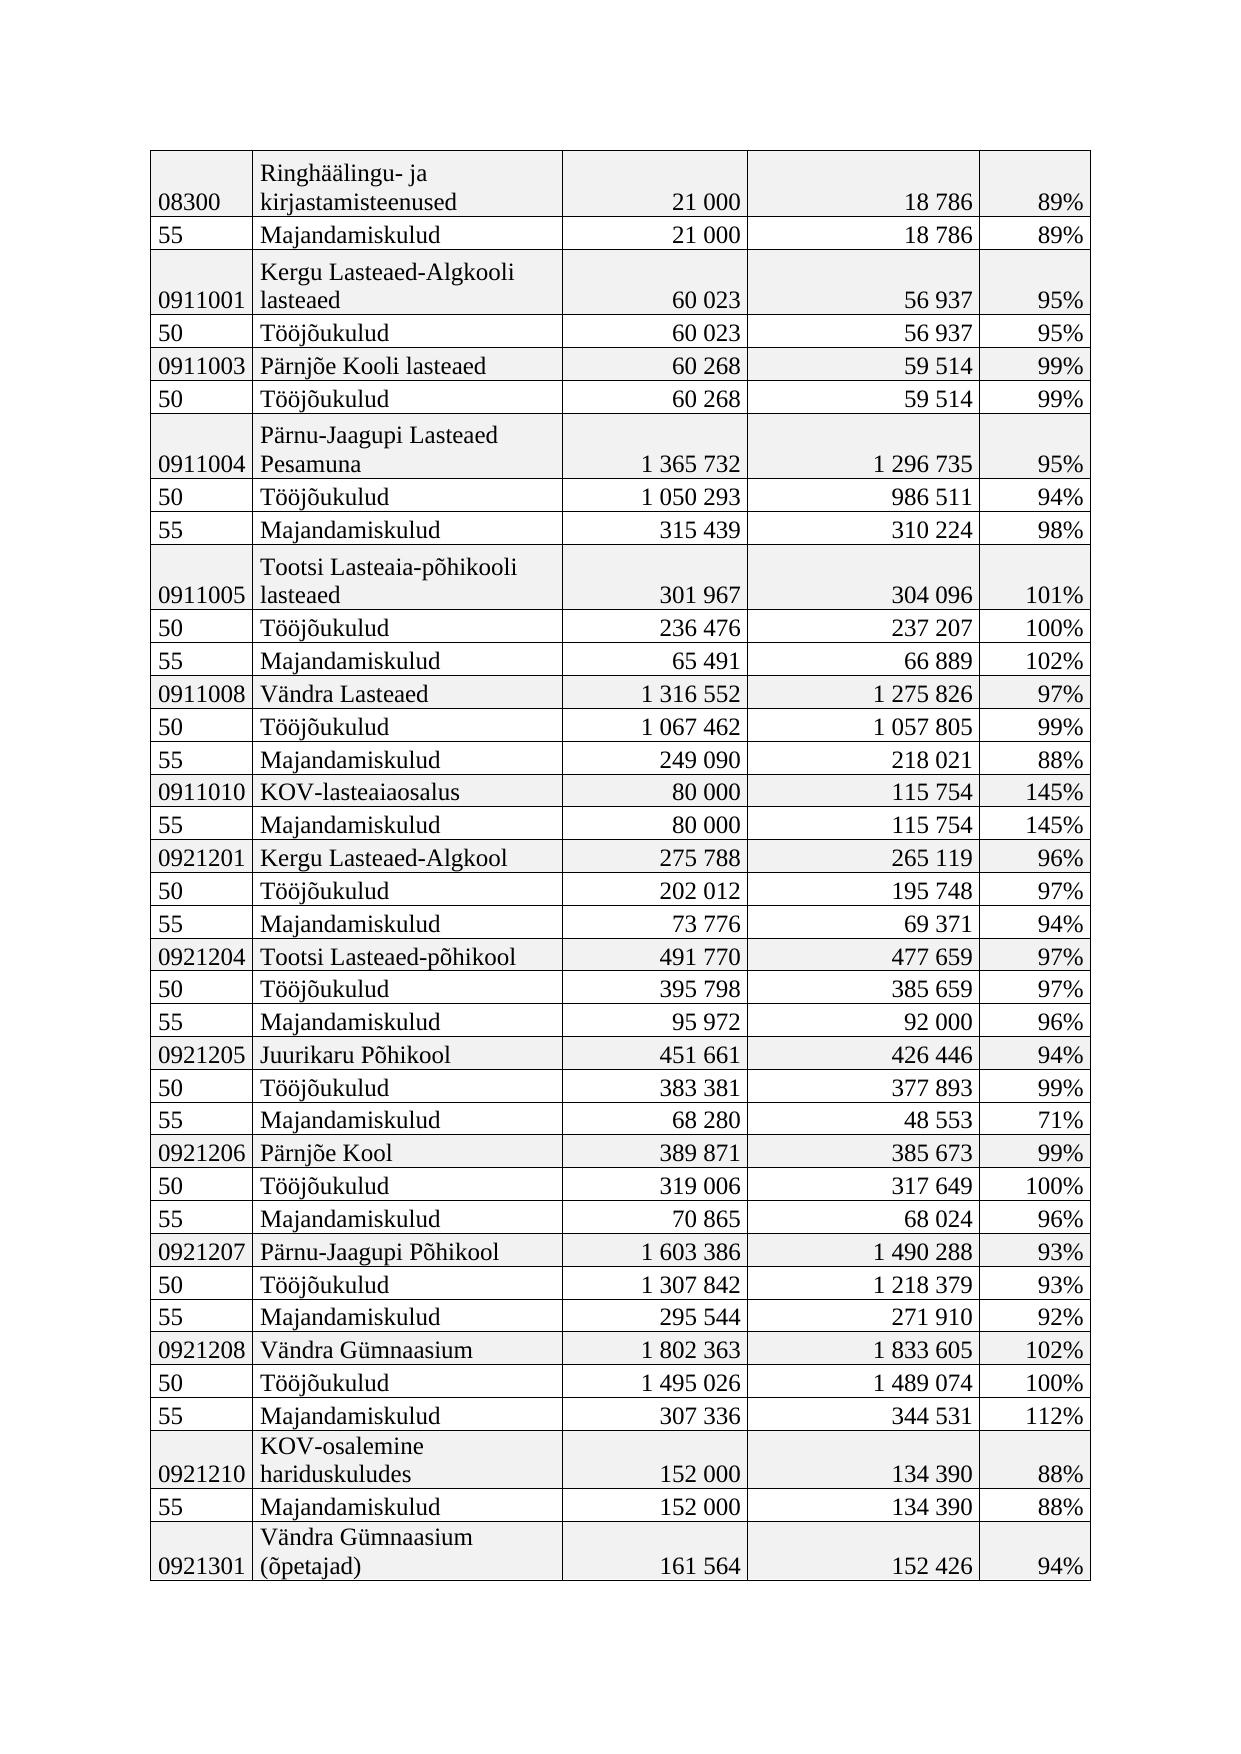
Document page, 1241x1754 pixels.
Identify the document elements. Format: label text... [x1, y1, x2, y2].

table_cell 68 280 [563, 1103, 747, 1134]
table_cell 94% [980, 1037, 1090, 1069]
table_cell Tööjõukulud [253, 1070, 562, 1102]
table_cell 55 [151, 1103, 252, 1134]
table_cell 21 000 [563, 151, 747, 216]
table_cell 92% [980, 1300, 1090, 1331]
table_cell 99% [980, 381, 1090, 412]
table_cell Majandamiskulud [253, 1103, 562, 1134]
table_cell 97% [980, 939, 1090, 970]
table_cell Majandamiskulud [253, 742, 562, 773]
table_cell 100% [980, 1365, 1090, 1397]
table_cell 237 207 [748, 610, 979, 642]
table_cell 55 [151, 1489, 252, 1521]
table_cell Pärnu-Jaagupi Lasteaed Pesamuna [253, 414, 562, 478]
table_cell Majandamiskulud [253, 1300, 562, 1331]
table_cell 0911001 [151, 250, 252, 314]
table_cell Pärnjõe Kool [253, 1135, 562, 1167]
table_cell 0921206 [151, 1135, 252, 1167]
table_cell 319 006 [563, 1168, 747, 1200]
table_cell Tööjõukulud [253, 709, 562, 741]
table_cell 50 [151, 709, 252, 741]
table_cell Tööjõukulud [253, 873, 562, 905]
table_cell Tööjõukulud [253, 1267, 562, 1298]
table_cell 383 381 [563, 1070, 747, 1102]
table_cell 1 833 605 [748, 1332, 979, 1364]
table_cell 48 553 [748, 1103, 979, 1134]
table_cell Majandamiskulud [253, 1489, 562, 1521]
table_cell 1 057 805 [748, 709, 979, 741]
table_cell 93% [980, 1234, 1090, 1266]
table_cell 50 [151, 315, 252, 347]
table_cell 55 [151, 906, 252, 937]
table_cell 99% [980, 1135, 1090, 1167]
table_cell 1 275 826 [748, 676, 979, 708]
table_cell Majandamiskulud [253, 217, 562, 248]
table_cell 236 476 [563, 610, 747, 642]
table_cell 315 439 [563, 512, 747, 544]
table_cell 80 000 [563, 807, 747, 839]
table_cell Majandamiskulud [253, 807, 562, 839]
table_cell 1 365 732 [563, 414, 747, 478]
table_cell 1 495 026 [563, 1365, 747, 1397]
table_cell Majandamiskulud [253, 1201, 562, 1233]
table_cell 0921301 [151, 1522, 252, 1579]
table_cell Majandamiskulud [253, 1004, 562, 1036]
table_cell 451 661 [563, 1037, 747, 1069]
table_cell 100% [980, 610, 1090, 642]
table_cell 310 224 [748, 512, 979, 544]
table_cell 1 316 552 [563, 676, 747, 708]
table_cell 96% [980, 840, 1090, 872]
table_cell 301 967 [563, 545, 747, 609]
table_cell 385 673 [748, 1135, 979, 1167]
table_cell 50 [151, 873, 252, 905]
table_cell 98% [980, 512, 1090, 544]
table_cell Majandamiskulud [253, 643, 562, 675]
table_cell Vändra Gümnaasium [253, 1332, 562, 1364]
table_cell Tootsi Lasteaia-põhikooli lasteaed [253, 545, 562, 609]
table_cell 18 786 [748, 217, 979, 248]
table_cell 21 000 [563, 217, 747, 248]
table_cell 50 [151, 1168, 252, 1200]
table_cell KOV-lasteaiaosalus [253, 775, 562, 806]
table_cell 89% [980, 151, 1090, 216]
table_cell Tööjõukulud [253, 610, 562, 642]
table_cell Tööjõukulud [253, 971, 562, 1003]
table_cell 1 489 074 [748, 1365, 979, 1397]
table_cell 317 649 [748, 1168, 979, 1200]
table_cell 55 [151, 1398, 252, 1430]
table_cell 0921208 [151, 1332, 252, 1364]
table_cell 50 [151, 971, 252, 1003]
table_cell 55 [151, 217, 252, 248]
table_cell 55 [151, 1300, 252, 1331]
table_cell 115 754 [748, 775, 979, 806]
table_cell 102% [980, 1332, 1090, 1364]
table_cell 55 [151, 512, 252, 544]
table_cell Tootsi Lasteaed-põhikool [253, 939, 562, 970]
table_cell 0911003 [151, 348, 252, 380]
table_cell 95 972 [563, 1004, 747, 1036]
table_cell 218 021 [748, 742, 979, 773]
table_cell 1 218 379 [748, 1267, 979, 1298]
table_cell 56 937 [748, 315, 979, 347]
table_cell 0911004 [151, 414, 252, 478]
table_cell Juurikaru Põhikool [253, 1037, 562, 1069]
table_cell 145% [980, 807, 1090, 839]
table_cell 93% [980, 1267, 1090, 1298]
table_cell 1 050 293 [563, 479, 747, 511]
table_cell 145% [980, 775, 1090, 806]
table_cell 50 [151, 1267, 252, 1298]
table_cell 50 [151, 479, 252, 511]
table_cell 60 268 [563, 348, 747, 380]
table_cell 88% [980, 1431, 1090, 1488]
table_cell 152 000 [563, 1489, 747, 1521]
table_cell 55 [151, 1004, 252, 1036]
table_cell 18 786 [748, 151, 979, 216]
table_cell 60 268 [563, 381, 747, 412]
table_cell 95% [980, 250, 1090, 314]
table_cell Pärnu-Jaagupi Põhikool [253, 1234, 562, 1266]
table_cell 88% [980, 1489, 1090, 1521]
table_cell 195 748 [748, 873, 979, 905]
table_cell Tööjõukulud [253, 1168, 562, 1200]
table_cell 112% [980, 1398, 1090, 1430]
table_cell 134 390 [748, 1489, 979, 1521]
table_cell 152 000 [563, 1431, 747, 1488]
table_cell 50 [151, 1070, 252, 1102]
table_cell Majandamiskulud [253, 906, 562, 937]
table_cell 295 544 [563, 1300, 747, 1331]
table_cell 60 023 [563, 250, 747, 314]
table_cell 265 119 [748, 840, 979, 872]
table_cell Tööjõukulud [253, 1365, 562, 1397]
table_cell 50 [151, 381, 252, 412]
table_cell Pärnjõe Kooli lasteaed [253, 348, 562, 380]
table_cell Kergu Lasteaed-Algkooli lasteaed [253, 250, 562, 314]
table_cell 1 067 462 [563, 709, 747, 741]
table_cell Majandamiskulud [253, 512, 562, 544]
table_cell 60 023 [563, 315, 747, 347]
table_cell 66 889 [748, 643, 979, 675]
table_cell 385 659 [748, 971, 979, 1003]
table_cell 426 446 [748, 1037, 979, 1069]
table_cell 152 426 [748, 1522, 979, 1579]
table_cell 102% [980, 643, 1090, 675]
table_cell 1 307 842 [563, 1267, 747, 1298]
table_cell 55 [151, 742, 252, 773]
table_cell Tööjõukulud [253, 315, 562, 347]
table_cell 304 096 [748, 545, 979, 609]
table_cell 0911008 [151, 676, 252, 708]
table_cell 271 910 [748, 1300, 979, 1331]
table_cell 50 [151, 610, 252, 642]
table_cell 389 871 [563, 1135, 747, 1167]
table_cell 50 [151, 1365, 252, 1397]
table_cell 70 865 [563, 1201, 747, 1233]
table_cell Kergu Lasteaed-Algkool [253, 840, 562, 872]
table_cell 94% [980, 1522, 1090, 1579]
table_cell 08300 [151, 151, 252, 216]
table_cell 100% [980, 1168, 1090, 1200]
table_cell Vändra Lasteaed [253, 676, 562, 708]
table_cell 115 754 [748, 807, 979, 839]
table_cell 1 296 735 [748, 414, 979, 478]
table_cell 307 336 [563, 1398, 747, 1430]
table_cell 249 090 [563, 742, 747, 773]
table_cell 99% [980, 1070, 1090, 1102]
table_cell 96% [980, 1201, 1090, 1233]
table_cell 395 798 [563, 971, 747, 1003]
table_cell 986 511 [748, 479, 979, 511]
table_cell 1 802 363 [563, 1332, 747, 1364]
table_cell 97% [980, 971, 1090, 1003]
table_cell 96% [980, 1004, 1090, 1036]
table_cell 68 024 [748, 1201, 979, 1233]
table_cell 491 770 [563, 939, 747, 970]
table_cell 202 012 [563, 873, 747, 905]
table_cell 377 893 [748, 1070, 979, 1102]
table_cell 0921210 [151, 1431, 252, 1488]
table_cell 69 371 [748, 906, 979, 937]
table_cell 55 [151, 643, 252, 675]
table_cell 59 514 [748, 381, 979, 412]
table_cell 0921204 [151, 939, 252, 970]
table_cell Vändra Gümnaasium (õpetajad) [253, 1522, 562, 1579]
table_cell 477 659 [748, 939, 979, 970]
table_cell 275 788 [563, 840, 747, 872]
table_cell 0911005 [151, 545, 252, 609]
table_cell 94% [980, 906, 1090, 937]
table_cell 73 776 [563, 906, 747, 937]
table_cell 0921201 [151, 840, 252, 872]
table_cell 71% [980, 1103, 1090, 1134]
table_cell 99% [980, 348, 1090, 380]
table_cell 88% [980, 742, 1090, 773]
table_cell Ringhäälingu- ja kirjastamisteenused [253, 151, 562, 216]
table_cell 95% [980, 414, 1090, 478]
table_cell 1 490 288 [748, 1234, 979, 1266]
table_cell 95% [980, 315, 1090, 347]
table_cell 92 000 [748, 1004, 979, 1036]
table_cell 80 000 [563, 775, 747, 806]
table_cell 1 603 386 [563, 1234, 747, 1266]
table_cell 59 514 [748, 348, 979, 380]
table_cell 0921205 [151, 1037, 252, 1069]
table_cell 134 390 [748, 1431, 979, 1488]
table_cell Tööjõukulud [253, 381, 562, 412]
table_cell 101% [980, 545, 1090, 609]
table_cell 0921207 [151, 1234, 252, 1266]
table_cell 161 564 [563, 1522, 747, 1579]
table_cell 97% [980, 873, 1090, 905]
table_cell 344 531 [748, 1398, 979, 1430]
table_cell Tööjõukulud [253, 479, 562, 511]
table_cell Majandamiskulud [253, 1398, 562, 1430]
table_cell 65 491 [563, 643, 747, 675]
table_cell 99% [980, 709, 1090, 741]
table_cell KOV-osalemine hariduskuludes [253, 1431, 562, 1488]
table_cell 94% [980, 479, 1090, 511]
table_cell 0911010 [151, 775, 252, 806]
table_cell 55 [151, 1201, 252, 1233]
table_cell 89% [980, 217, 1090, 248]
table_cell 56 937 [748, 250, 979, 314]
table_cell 55 [151, 807, 252, 839]
table_cell 97% [980, 676, 1090, 708]
